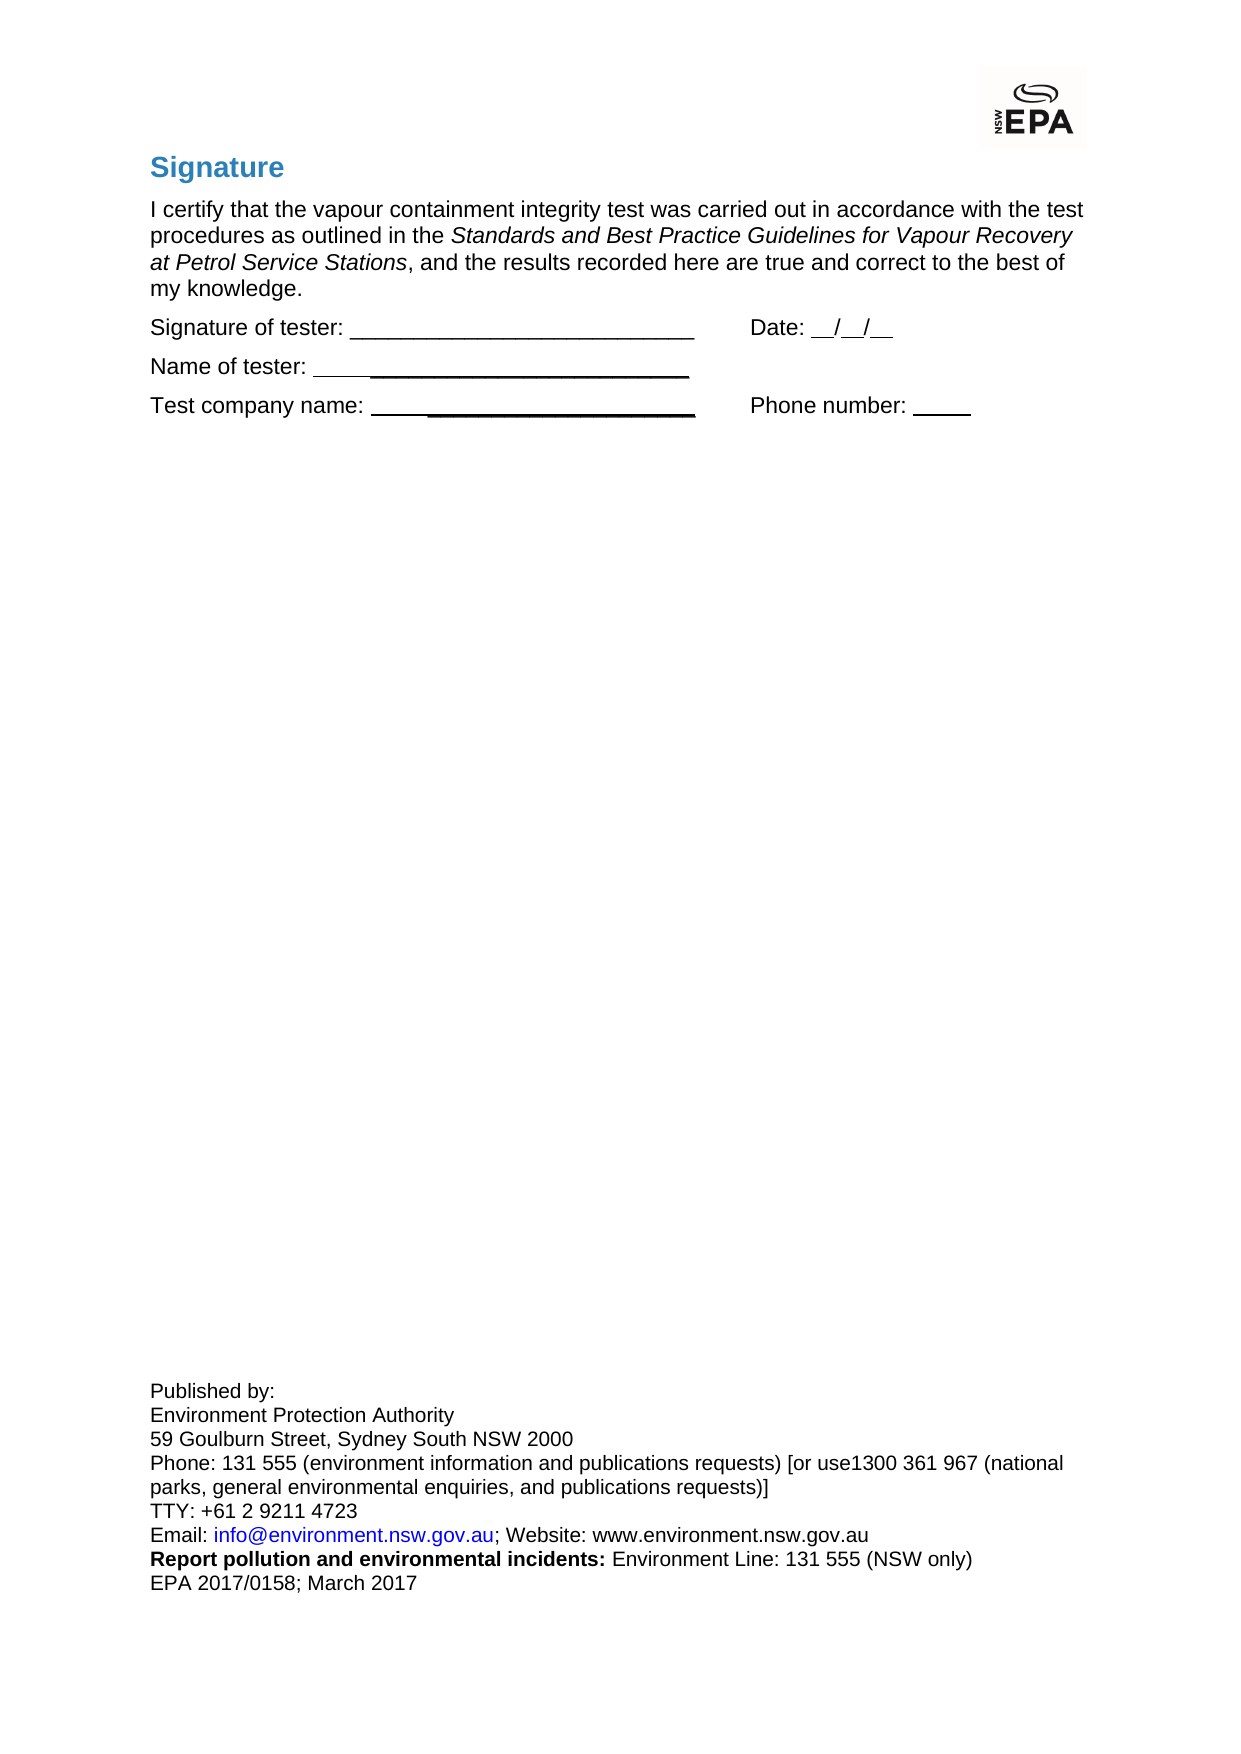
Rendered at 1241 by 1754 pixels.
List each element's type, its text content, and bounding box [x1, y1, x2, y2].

subtitle Signature [150, 150, 1090, 183]
text I certify that the vapour containment integrity test was carried out in accordance with the test procedures as outlined in the Standards and Best Practice Guidelines for Vapour Recovery at Petrol Service Stations, and the results recorded here are true and correct to the best of my knowledge. [150, 196, 1090, 301]
text Phone: 131 555 (environment information and publications requests) [or use1300 361 967 (national parks, general environmental enquiries, and publications requests)] [150, 1451, 1090, 1499]
text Environment Protection Authority [150, 1403, 1090, 1427]
text Published by: [150, 1379, 1090, 1403]
text EPA 2017/0158; March 2017 [150, 1571, 1090, 1595]
text Signature of tester: ___________________________ Date: / / [150, 314, 1090, 340]
text TTY: +61 2 9211 4723 [150, 1499, 1090, 1523]
text 59 Goulburn Street, Sydney South NSW 2000 [150, 1427, 1090, 1451]
text Name of tester: _________________________ [150, 353, 1090, 379]
text Email: info@environment.nsw.gov.au; Website: www.environment.nsw.gov.au [150, 1523, 1090, 1547]
text Report pollution and environmental incidents: Environment Line: 131 555 (NSW only) [150, 1547, 1090, 1571]
picture [977, 66, 1087, 148]
text Test company name: _____________________ Phone number: [150, 392, 1090, 418]
